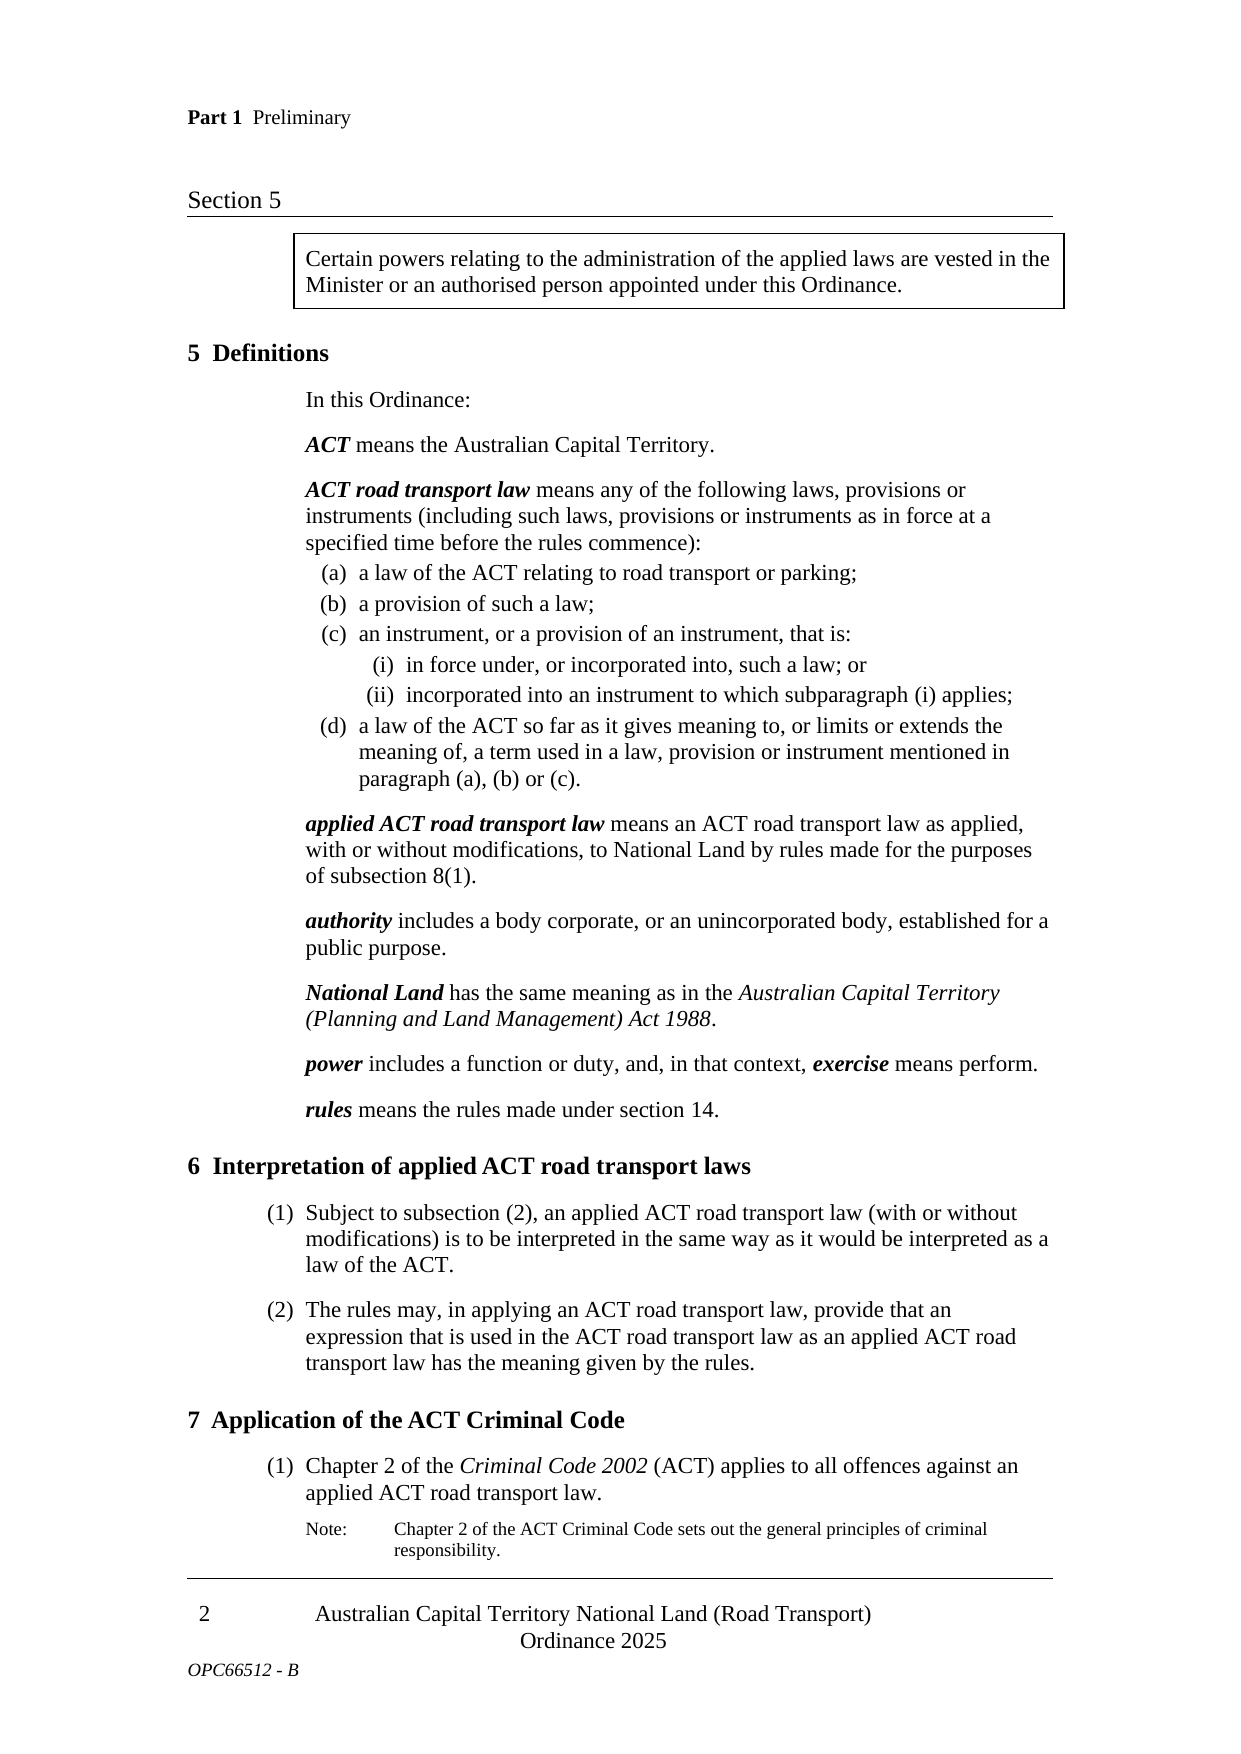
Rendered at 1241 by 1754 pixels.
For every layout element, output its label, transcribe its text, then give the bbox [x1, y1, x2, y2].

text ACT means the Australian Capital Territory. [305, 431, 1053, 457]
text (b) a provision of such a law; [187, 590, 1053, 616]
text applied ACT road transport law means an ACT road transport law as applied, with or without modifications, to National Land by rules made for the purposes of subsection 8(1). [305, 810, 1053, 889]
text In this Ordinance: [187, 386, 1053, 412]
text (1) Subject to subsection (2), an applied ACT road transport law (with or without modifications) is to be interpreted in the same way as it would be interpreted as a law of the ACT. [187, 1199, 1053, 1278]
text (2) The rules may, in applying an ACT road transport law, provide that an expression that is used in the ACT road transport law as an applied ACT road transport law has the meaning given by the rules. [187, 1296, 1053, 1376]
text ACT road transport law means any of the following laws, provisions or instruments (including such laws, provisions or instruments as in force at a specified time before the rules commence): [305, 476, 1053, 555]
text Note: Chapter 2 of the ACT Criminal Code sets out the general principles of criminal responsibility. [305, 1518, 1053, 1561]
text rules means the rules made under section 14. [305, 1096, 1053, 1122]
text 6 Interpretation of applied ACT road transport laws [187, 1151, 1053, 1180]
text (a) a law of the ACT relating to road transport or parking; [187, 559, 1053, 586]
text (i) in force under, or incorporated into, such a law; or [187, 651, 1053, 677]
text (ii) incorporated into an instrument to which subparagraph (i) applies; [187, 681, 1053, 708]
text 5 Definitions [187, 338, 1053, 367]
text power includes a function or duty, and, in that context, exercise means perform. [305, 1051, 1053, 1077]
text (1) Chapter 2 of the Criminal Code 2002 (ACT) applies to all offences against an applied ACT road transport law. [187, 1452, 1053, 1505]
text (d) a law of the ACT so far as it gives meaning to, or limits or extends the meaning of, a term used in a law, provision or instrument mentioned in paragraph (a), (b) or (c). [187, 712, 1053, 791]
text authority includes a body corporate, or an unincorporated body, established for a public purpose. [305, 908, 1053, 960]
text 7 Application of the ACT Criminal Code [187, 1405, 1053, 1433]
text National Land has the same meaning as in the Australian Capital Territory (Planning and Land Management) Act 1988. [305, 979, 1053, 1032]
text Certain powers relating to the administration of the applied laws are vested in the Minister or an authorised person appointed under this Ordinance. [295, 234, 1063, 308]
text (c) an instrument, or a provision of an instrument, that is: [187, 620, 1053, 647]
